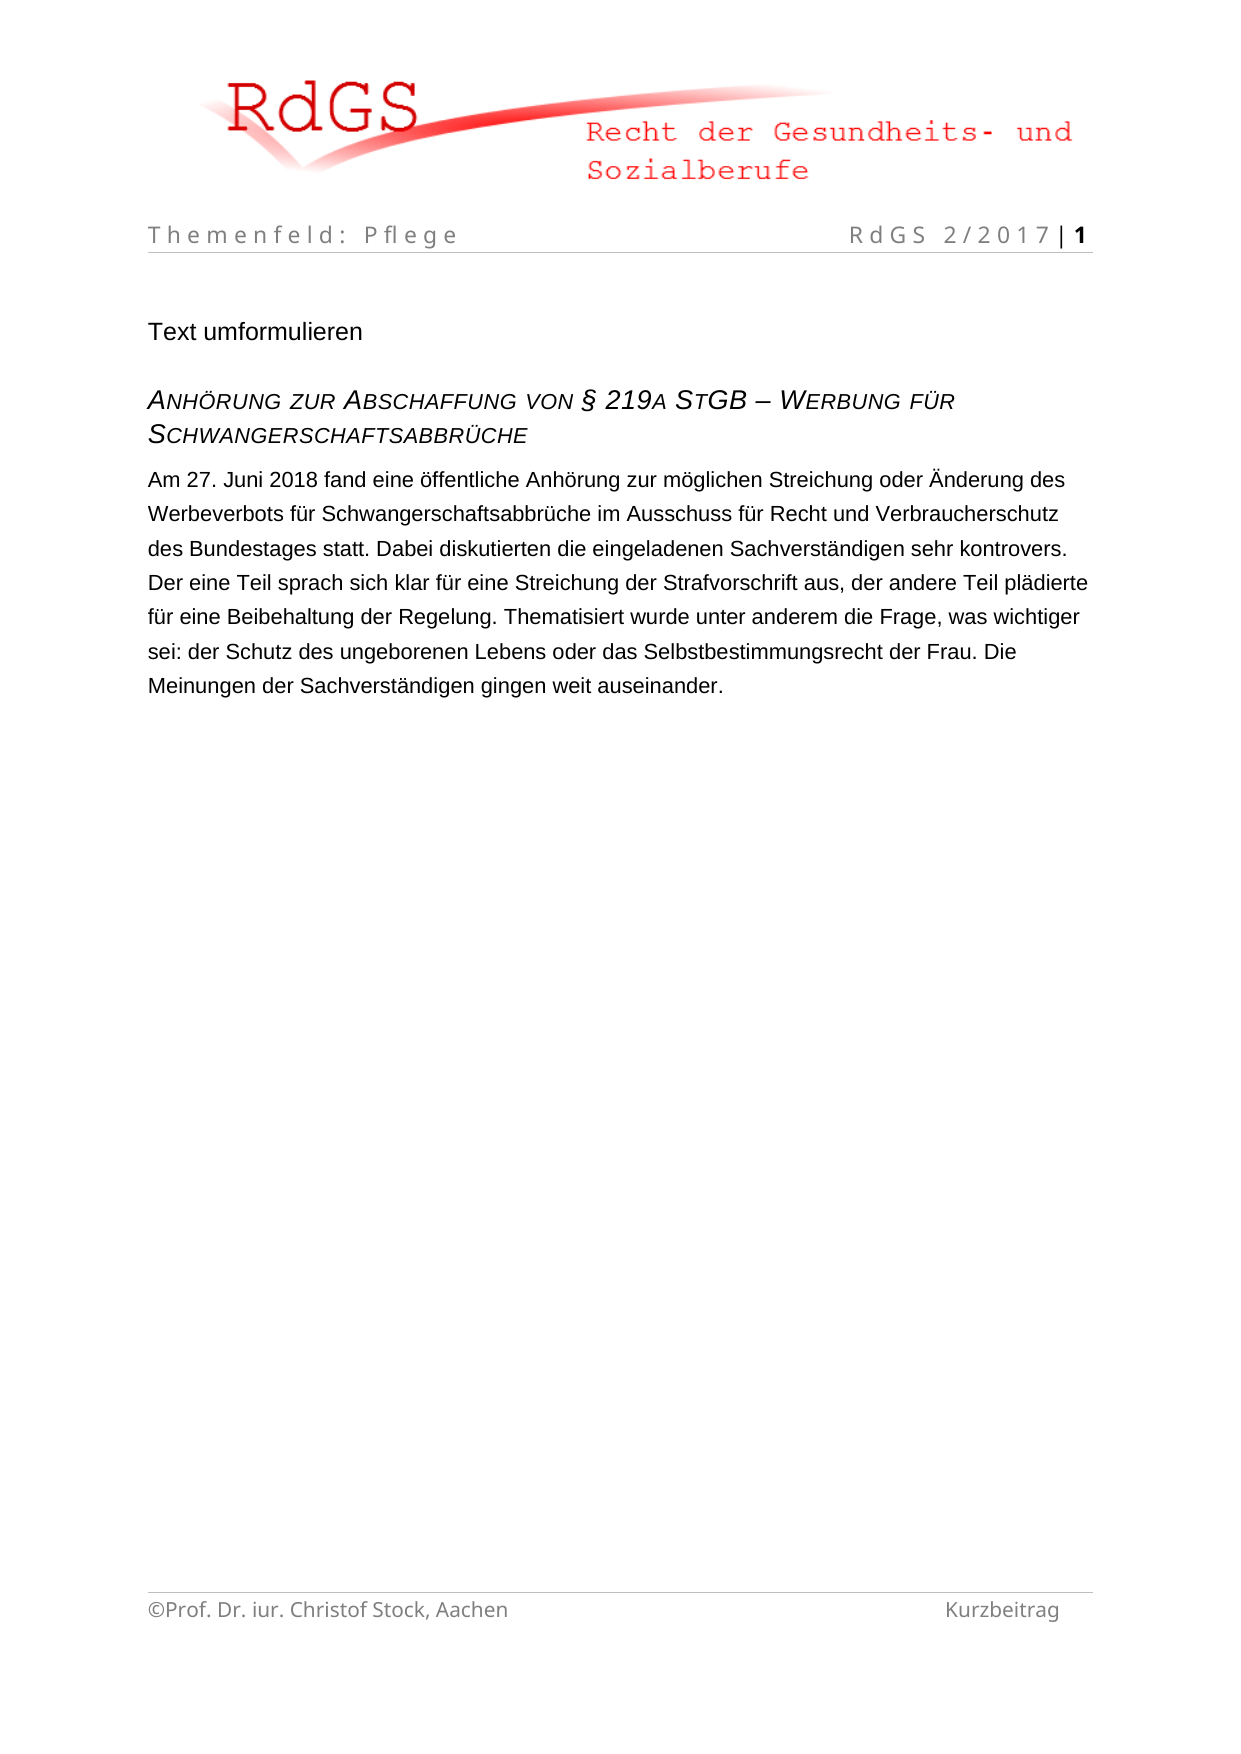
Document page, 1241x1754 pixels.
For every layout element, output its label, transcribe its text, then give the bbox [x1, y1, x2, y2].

text Am 27. Juni 2018 fand eine öffentliche Anhörung zur möglichen Streichung oder Änderung des Werbeverbots für Schwangerschaftsabbrüche im Ausschuss für Recht und Verbraucherschutz des Bundestages statt. Dabei diskutierten die eingeladenen Sachverständigen sehr kontrovers. Der eine Teil sprach sich klar für eine Streichung der Strafvorschrift aus, der andere Teil plädierte für eine Beibehaltung der Regelung. Thematisiert wurde unter anderem die Frage, was wichtiger sei: der Schutz des ungeborenen Lebens oder das Selbstbestimmungsrecht der Frau. Die Meinungen der Sachverständigen gingen weit auseinander. [148, 457, 1093, 698]
subtitle Anhörung zur Abschaffung von § 219a StGB – Werbung für Schwangerschaftsabbrüche [148, 381, 1093, 450]
picture [147, 73, 1093, 188]
text Text umformulieren [148, 317, 1093, 346]
